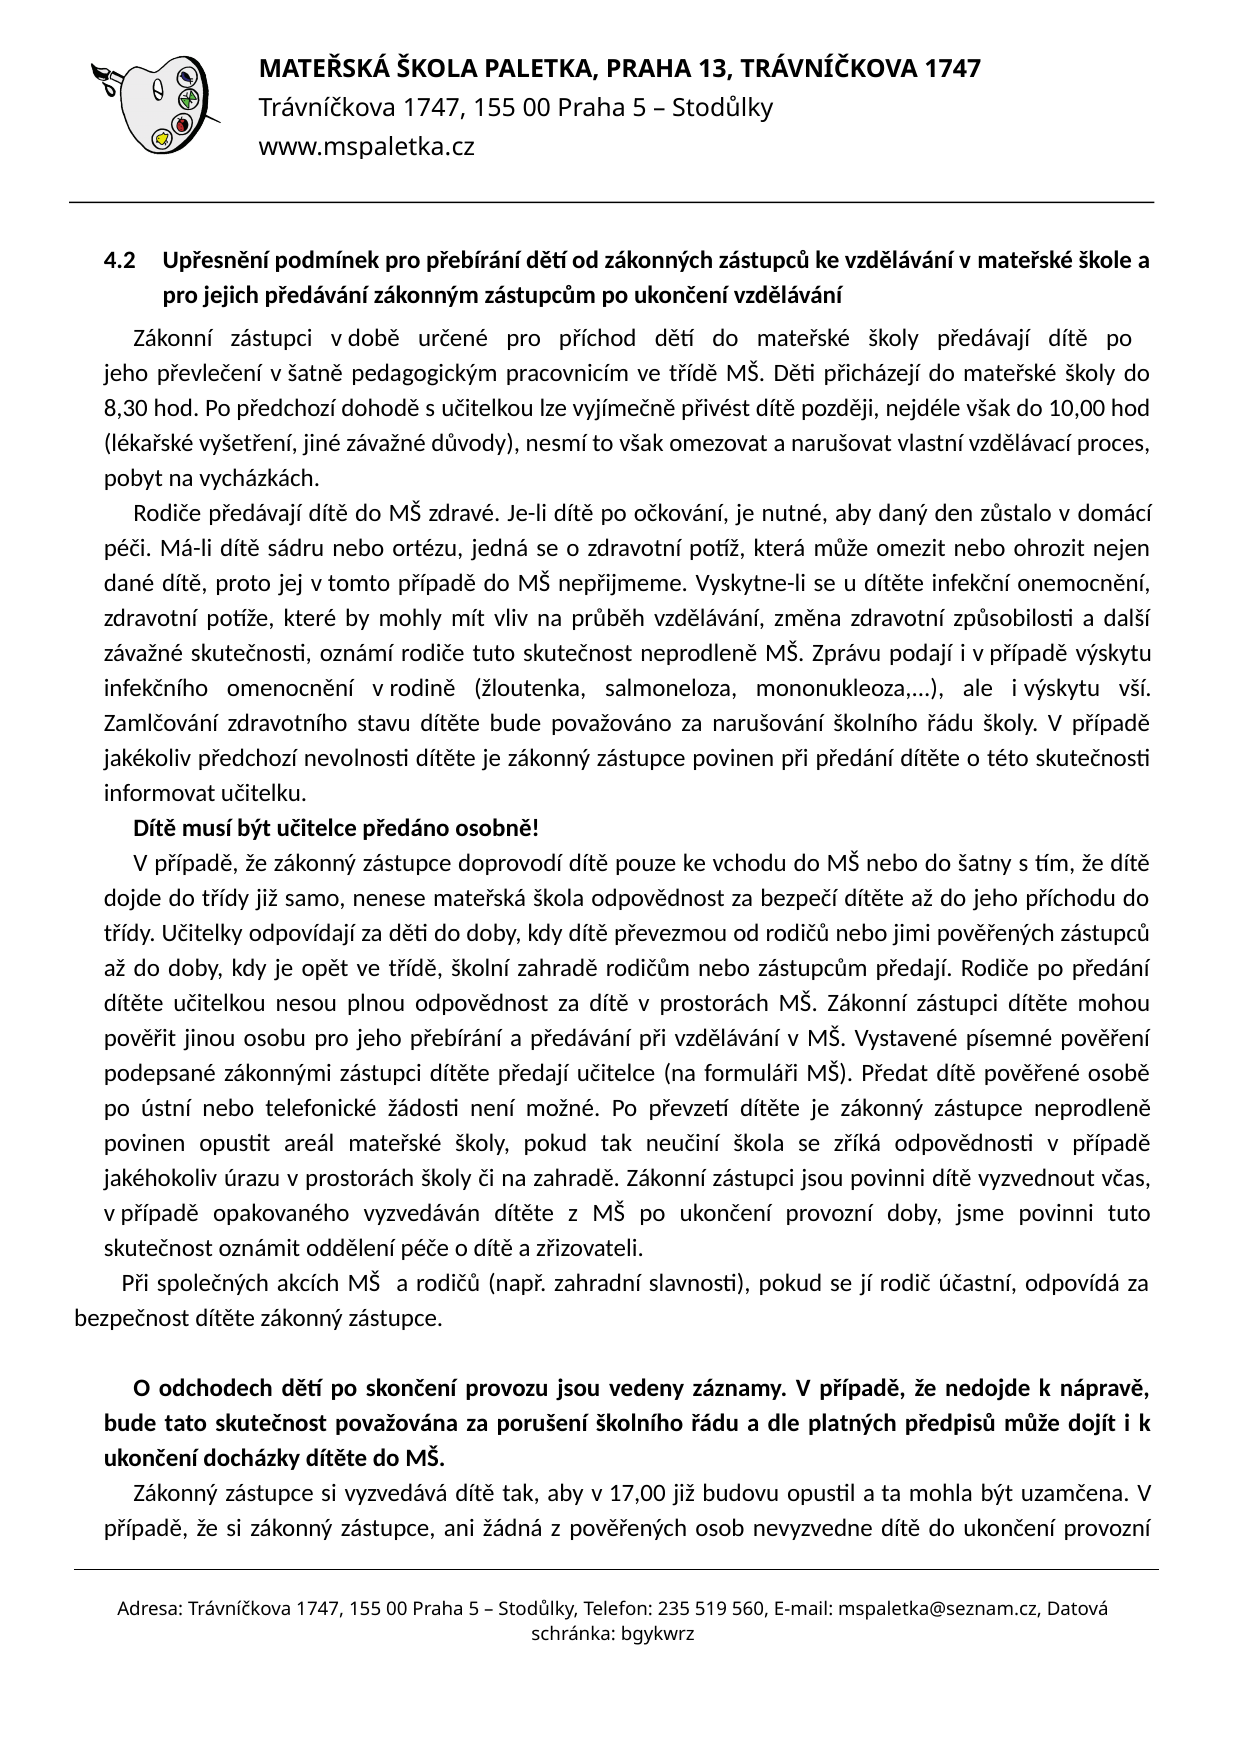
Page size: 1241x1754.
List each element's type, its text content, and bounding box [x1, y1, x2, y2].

subtitle Upřesnění podmínek pro přebírání dětí od zákonných zástupců ke vzdělávání v mateřské škole a pro jejich předávání zákonným zástupcům po ukončení vzdělávání [103, 244, 1152, 309]
picture [88, 51, 223, 159]
text Rodiče předávají dítě do MŠ zdravé. Je-li dítě po očkování, je nutné, aby daný den zůstalo v domácí péči. Má-li dítě sádru nebo ortézu, jedná se o zdravotní potíž, která může omezit nebo ohrozit nejen dané dítě, proto jej v tomto případě do MŠ nepřijmeme. Vyskytne-li se u dítěte infekční onemocnění, zdravotní potíže, které by mohly mít vliv na průběh vzdělávání, změna zdravotní způsobilosti a další závažné skutečnosti, oznámí rodiče tuto skutečnost neprodleně MŠ. Zprávu podají i v případě výskytu infekčního omenocnění v rodině (žloutenka, salmoneloza, mononukleoza,...), ale i výskytu vší. Zamlčování zdravotního stavu dítěte bude považováno za narušování školního řádu školy. V případě jakékoliv předchozí nevolnosti dítěte je zákonný zástupce povinen při předání dítěte o této skutečnosti informovat učitelku. [103, 497, 1152, 808]
text O odchodech dětí po skončení provozu jsou vedeny záznamy. V případě, že nedojde k nápravě, bude tato skutečnost považována za porušení školního řádu a dle platných předpisů může dojít i k ukončení docházky dítěte do MŠ. [103, 1372, 1152, 1473]
text Zákonní zástupci v době určené pro příchod dětí do mateřské školy předávají dítě po jeho převlečení v šatně pedagogickým pracovnicím ve třídě MŠ. Děti přicházejí do mateřské školy do 8,30 hod. Po předchozí dohodě s učitelkou lze vyjímečně přivést dítě později, nejdéle však do 10,00 hod (lékařské vyšetření, jiné závažné důvody), nesmí to však omezovat a narušovat vlastní vzdělávací proces, pobyt na vycházkách. [103, 322, 1152, 493]
text V případě, že zákonný zástupce doprovodí dítě pouze ke vchodu do MŠ nebo do šatny s tím, že dítě dojde do třídy již samo, nenese mateřská škola odpovědnost za bezpečí dítěte až do jeho příchodu do třídy. Učitelky odpovídají za děti do doby, kdy dítě převezmou od rodičů nebo jimi pověřených zástupců až do doby, kdy je opět ve třídě, školní zahradě rodičům nebo zástupcům předají. Rodiče po předání dítěte učitelkou nesou plnou odpovědnost za dítě v prostorách MŠ. Zákonní zástupci dítěte mohou pověřit jinou osobu pro jeho přebírání a předávání při vzdělávání v MŠ. Vystavené písemné pověření podepsané zákonnými zástupci dítěte předají učitelce (na formuláři MŠ). Předat dítě pověřené osobě po ústní nebo telefonické žádosti není možné. Po převzetí dítěte je zákonný zástupce neprodleně povinen opustit areál mateřské školy, pokud tak neučiní škola se zříká odpovědnosti v případě jakéhokoliv úrazu v prostorách školy či na zahradě. Zákonní zástupci jsou povinni dítě vyzvednout včas, v případě opakovaného vyzvedáván dítěte z MŠ po ukončení provozní doby, jsme povinni tuto skutečnost oznámit oddělení péče o dítě a zřizovateli. [103, 847, 1152, 1263]
text Při společných akcích MŠ a rodičů (např. zahradní slavnosti), pokud se jí rodič účastní, odpovídá za bezpečnost dítěte zákonný zástupce. [74, 1267, 1152, 1333]
text Dítě musí být učitelce předáno osobně! [103, 812, 1152, 843]
